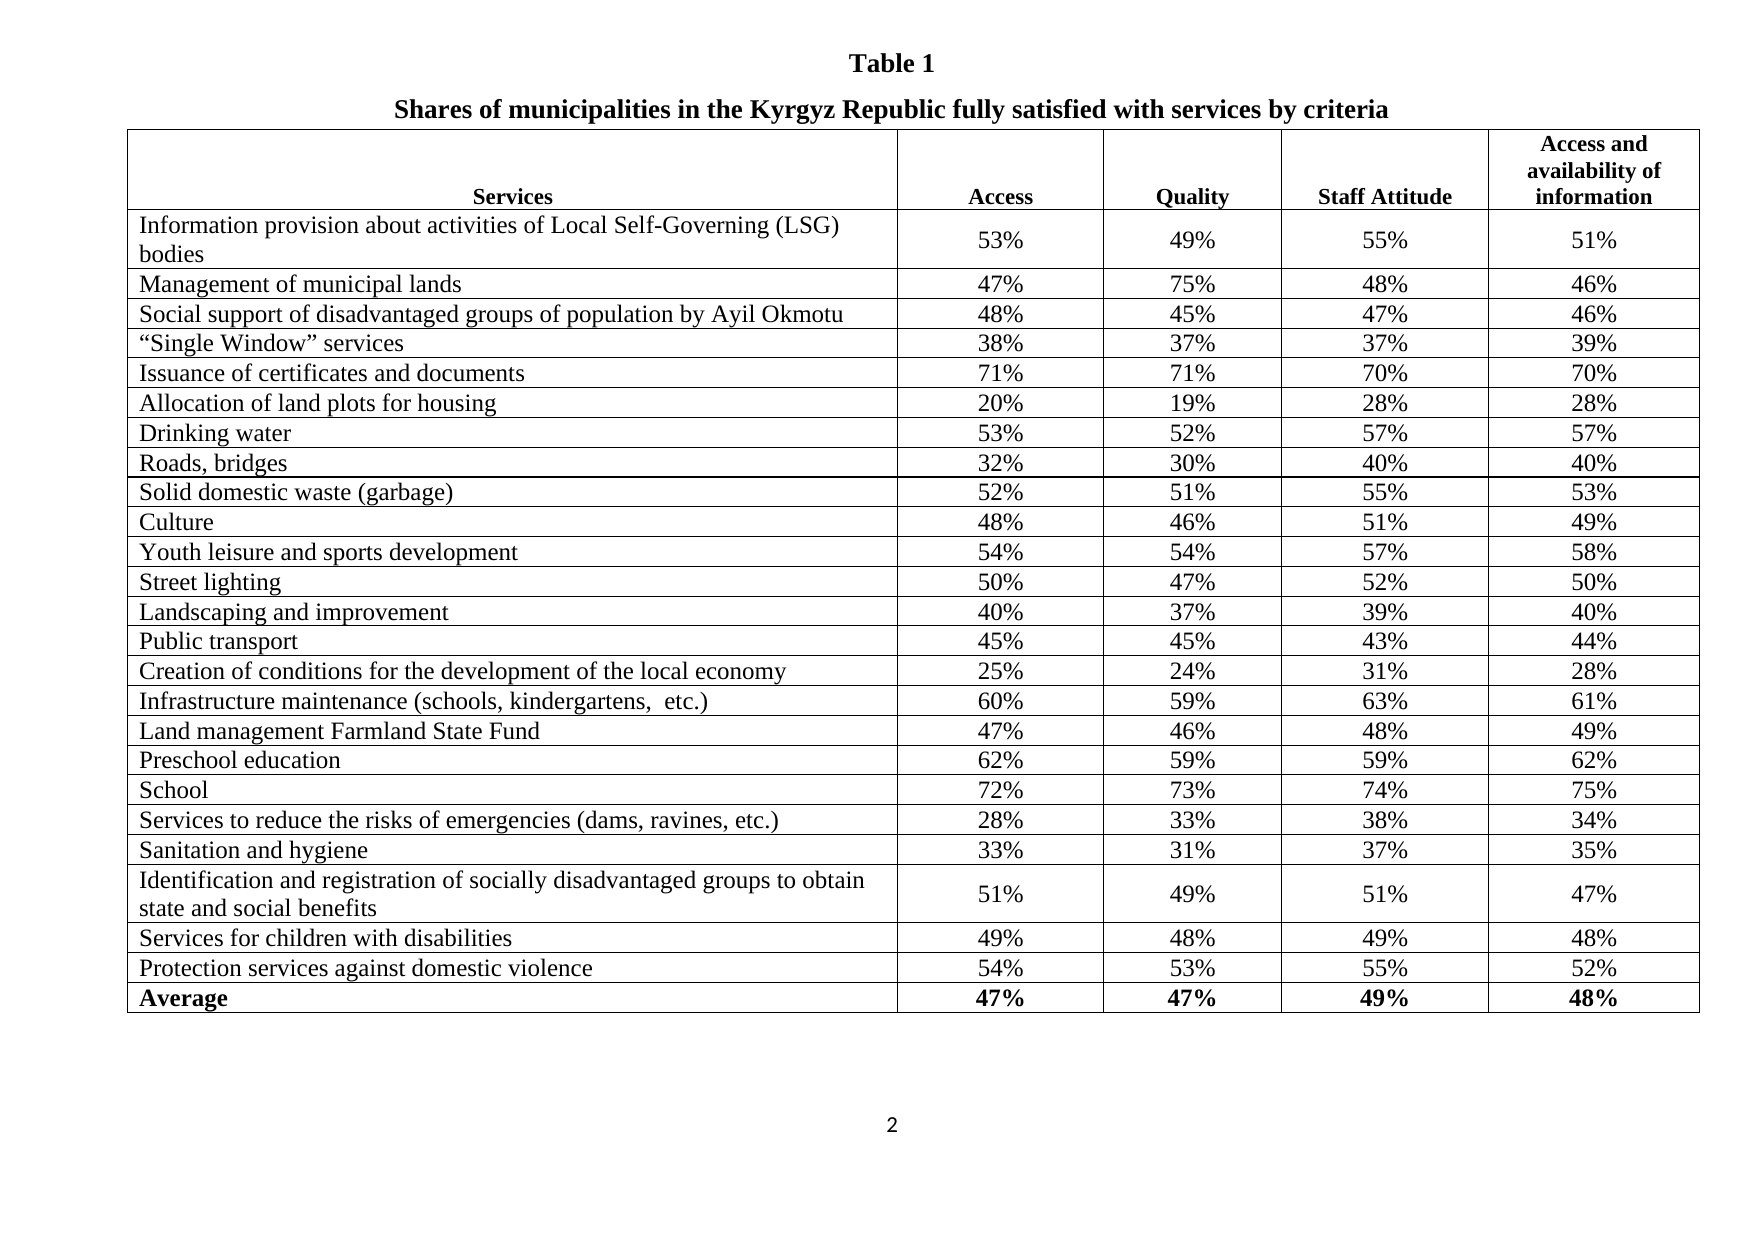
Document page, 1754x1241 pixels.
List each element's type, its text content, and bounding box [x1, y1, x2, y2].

table_cell 49% [1489, 507, 1699, 536]
table_cell Street lighting [128, 567, 897, 596]
table_cell 51% [1489, 210, 1699, 268]
table_cell 54% [898, 953, 1103, 982]
table_cell Youth leisure and sports development [128, 537, 897, 566]
table_cell 59% [1104, 686, 1281, 715]
table_cell 45% [1104, 299, 1281, 327]
table_cell 58% [1489, 537, 1699, 566]
table_cell 49% [1489, 716, 1699, 744]
table_cell Allocation of land plots for housing [128, 388, 897, 417]
text Shares of municipalities in the Kyrgyz Republic fully satisfied with services by criteria [118, 93, 1665, 125]
table_cell Issuance of certificates and documents [128, 358, 897, 387]
table_cell 40% [1489, 597, 1699, 625]
table_header Services [128, 130, 897, 209]
table_cell 28% [1489, 388, 1699, 417]
table_cell 53% [1104, 953, 1281, 982]
table_cell 40% [898, 597, 1103, 625]
table_cell 37% [1104, 329, 1281, 357]
table_cell 35% [1489, 835, 1699, 864]
table_cell 70% [1282, 358, 1488, 387]
table_cell 38% [898, 329, 1103, 357]
table_cell Drinking water [128, 418, 897, 447]
table_cell 49% [1104, 210, 1281, 268]
table_cell 52% [1282, 567, 1488, 596]
table_header Access [898, 130, 1103, 209]
table_cell 73% [1104, 775, 1281, 804]
table_cell 61% [1489, 686, 1699, 715]
table_header Access and availability of information [1489, 130, 1699, 209]
table_cell 46% [1489, 299, 1699, 327]
table_cell 49% [898, 923, 1103, 952]
table_cell 48% [1489, 983, 1699, 1012]
table_cell 20% [898, 388, 1103, 417]
table_cell 62% [898, 746, 1103, 774]
table_cell 47% [1489, 865, 1699, 922]
table_cell Information provision about activities of Local Self-Governing (LSG) bodies [128, 210, 897, 268]
table_cell 48% [1282, 716, 1488, 744]
table_cell 51% [1282, 507, 1488, 536]
table_cell 54% [898, 537, 1103, 566]
table_cell Preschool education [128, 746, 897, 774]
table_cell 59% [1282, 746, 1488, 774]
table_cell 34% [1489, 805, 1699, 834]
table_cell 46% [1489, 269, 1699, 298]
table_cell 37% [1104, 597, 1281, 625]
table_cell 37% [1282, 835, 1488, 864]
table_cell 46% [1104, 507, 1281, 536]
table_cell Land management Farmland State Fund [128, 716, 897, 744]
table_cell 49% [1282, 923, 1488, 952]
table_cell 44% [1489, 626, 1699, 655]
table_cell 54% [1104, 537, 1281, 566]
table_cell 57% [1282, 537, 1488, 566]
table_cell Identification and registration of socially disadvantaged groups to obtain state and social benefits [128, 865, 897, 922]
table_cell 48% [1489, 923, 1699, 952]
table_cell Services for children with disabilities [128, 923, 897, 952]
table_cell 38% [1282, 805, 1488, 834]
table_cell 55% [1282, 210, 1488, 268]
table_cell 60% [898, 686, 1103, 715]
table_cell 51% [898, 865, 1103, 922]
table_cell 49% [1282, 983, 1488, 1012]
table_cell 28% [1282, 388, 1488, 417]
table_cell 75% [1104, 269, 1281, 298]
table_cell 51% [1104, 478, 1281, 506]
table_cell 48% [898, 299, 1103, 327]
table_cell 57% [1282, 418, 1488, 447]
table_cell Creation of conditions for the development of the local economy [128, 656, 897, 685]
text Table 1 [118, 47, 1665, 78]
table_cell 63% [1282, 686, 1488, 715]
table_header Staff Attitude [1282, 130, 1488, 209]
table_cell 30% [1104, 448, 1281, 476]
table_cell 72% [898, 775, 1103, 804]
table_cell 52% [898, 478, 1103, 506]
table_cell Management of municipal lands [128, 269, 897, 298]
table_cell 47% [1282, 299, 1488, 327]
table_cell Infrastructure maintenance (schools, kindergartens, etc.) [128, 686, 897, 715]
table_cell School [128, 775, 897, 804]
table_cell 31% [1282, 656, 1488, 685]
table_cell 43% [1282, 626, 1488, 655]
table_cell Sanitation and hygiene [128, 835, 897, 864]
table_cell 47% [1104, 567, 1281, 596]
table_cell 48% [898, 507, 1103, 536]
table_cell 45% [898, 626, 1103, 655]
table_cell 19% [1104, 388, 1281, 417]
table_cell 24% [1104, 656, 1281, 685]
table_cell 47% [898, 269, 1103, 298]
table_cell 28% [1489, 656, 1699, 685]
table_cell 75% [1489, 775, 1699, 804]
table_cell 55% [1282, 478, 1488, 506]
table_cell 52% [1104, 418, 1281, 447]
table_cell 39% [1282, 597, 1488, 625]
table_cell 33% [898, 835, 1103, 864]
table_cell 47% [1104, 983, 1281, 1012]
table_cell 53% [1489, 478, 1699, 506]
table_cell 74% [1282, 775, 1488, 804]
table_cell 40% [1282, 448, 1488, 476]
table_cell 53% [898, 418, 1103, 447]
table_cell Roads, bridges [128, 448, 897, 476]
table_cell 70% [1489, 358, 1699, 387]
table_cell “Single Window” services [128, 329, 897, 357]
table_cell 50% [898, 567, 1103, 596]
table_cell 71% [1104, 358, 1281, 387]
table_cell 47% [898, 983, 1103, 1012]
table_cell Protection services against domestic violence [128, 953, 897, 982]
table_cell 55% [1282, 953, 1488, 982]
table_cell 45% [1104, 626, 1281, 655]
table_cell 52% [1489, 953, 1699, 982]
table_cell Average [128, 983, 897, 1012]
table_cell 48% [1104, 923, 1281, 952]
table_cell 39% [1489, 329, 1699, 357]
table_cell 28% [898, 805, 1103, 834]
table_cell 53% [898, 210, 1103, 268]
table_cell Public transport [128, 626, 897, 655]
table_cell 57% [1489, 418, 1699, 447]
table_cell 33% [1104, 805, 1281, 834]
table_cell 25% [898, 656, 1103, 685]
table_cell 40% [1489, 448, 1699, 476]
table_cell 37% [1282, 329, 1488, 357]
table_cell 32% [898, 448, 1103, 476]
table_cell 31% [1104, 835, 1281, 864]
table_cell Services to reduce the risks of emergencies (dams, ravines, etc.) [128, 805, 897, 834]
table_cell 51% [1282, 865, 1488, 922]
table_cell 59% [1104, 746, 1281, 774]
table_cell 49% [1104, 865, 1281, 922]
table_cell Solid domestic waste (garbage) [128, 478, 897, 506]
table_cell 71% [898, 358, 1103, 387]
table_header Quality [1104, 130, 1281, 209]
table_cell Culture [128, 507, 897, 536]
table_cell Social support of disadvantaged groups of population by Ayil Okmotu [128, 299, 897, 327]
table_cell 50% [1489, 567, 1699, 596]
table_cell Landscaping and improvement [128, 597, 897, 625]
table_cell 62% [1489, 746, 1699, 774]
table_cell 46% [1104, 716, 1281, 744]
table_cell 48% [1282, 269, 1488, 298]
table_cell 47% [898, 716, 1103, 744]
